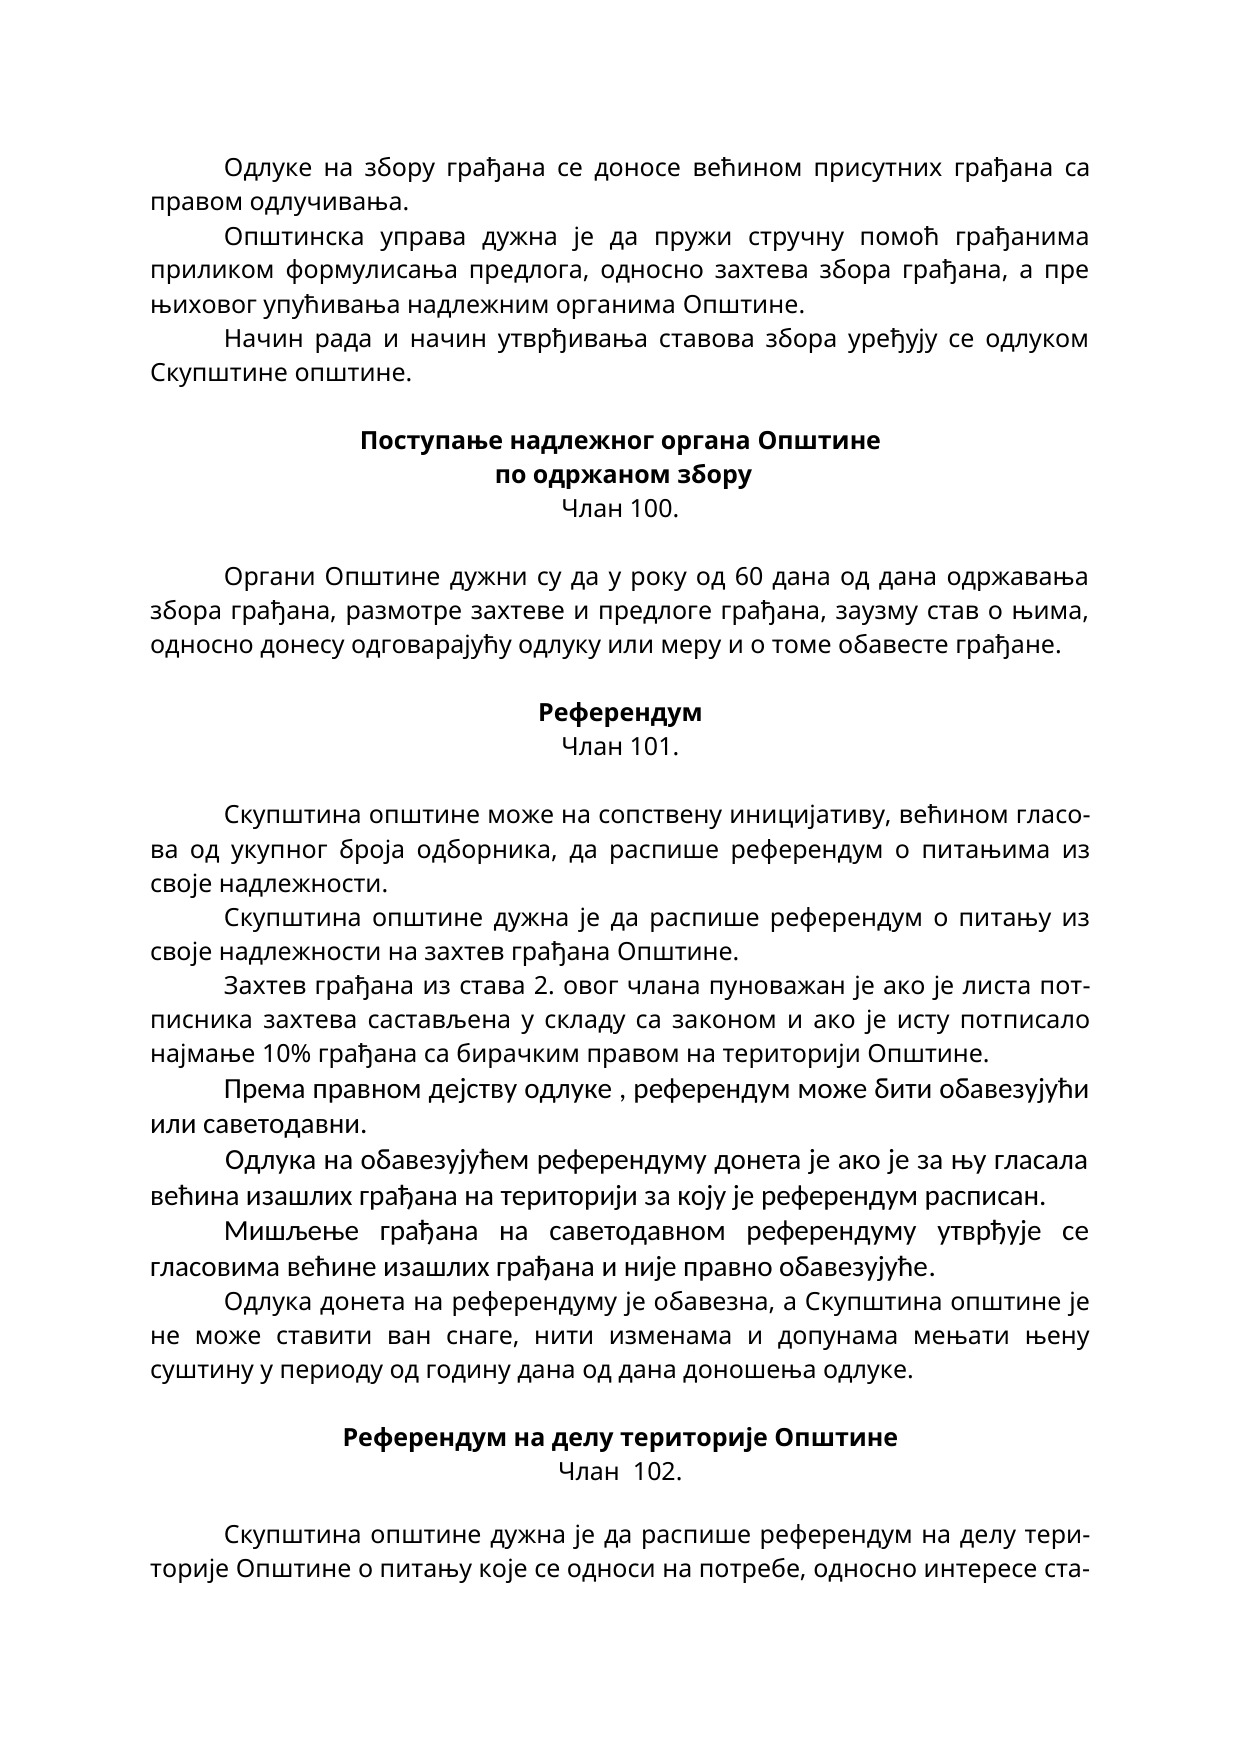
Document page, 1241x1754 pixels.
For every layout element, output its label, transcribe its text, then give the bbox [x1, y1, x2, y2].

text Референдум [150, 695, 1090, 729]
text Начин рада и начин утврђивања ставова збора уређују се одлуком Скупштине општине. [150, 320, 1090, 388]
text Члан 102. [150, 1454, 1090, 1488]
text Референдум на делу територије Општине [150, 1420, 1090, 1454]
text Одлука на обавезујућем референдуму донета је ако је за њу гласала већина изашлих грађана на територији за коју је референдум расписан. [150, 1141, 1090, 1212]
text Члан 100. [150, 491, 1090, 525]
text Скупштина општине може на сопствену иницијативу, већином гласова од укупног броја одборника, да распише референдум о питањима из своје надлежности. [150, 797, 1090, 899]
text Општинска управа дужна је да пружи стручну помоћ грађанима приликом формулисања предлога, односно захтева збора грађана, а пре њиховог упућивања надлежним органима Општине. [150, 218, 1090, 320]
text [150, 1517, 1090, 1585]
text по одржаном збору [150, 457, 1090, 491]
text Поступање надлежног органа Општине [150, 422, 1090, 457]
text Одлуке на збору грађана се доносе већином присутних грађана са правом одлучивања. [150, 150, 1090, 218]
text Захтев грађана из става 2. овог члана пуноважан је ако је листа потписника захтева састављена у складу са законом и ако је исту потписало најмање 10% грађана са бирачким правом на територији Општине. [150, 967, 1090, 1070]
text Скупштина општине дужна је да распише референдум о питању из своје надлежности на захтев грађана Општине. [150, 899, 1090, 967]
text Органи Општине дужни су да у року од 60 дана од дана одржавања збора грађана, размотре захтеве и предлоге грађана, заузму став о њима, односно донесу одговарајућу одлуку или меру и о томе обавесте грађане. [150, 559, 1090, 661]
text Према правном дејству одлуке , референдум може бити обавезујући или саветодавни. [150, 1070, 1090, 1141]
text Члан 101. [150, 729, 1090, 763]
text Одлука донета на референдуму је обавезна, а Скупштина општине је не може ставити ван снаге, нити изменама и допунама мењати њену суштину у периоду од годину дана од дана доношења одлуке. [150, 1283, 1090, 1386]
text Мишљење грађана на саветодавном референдуму утврђује се гласовима већине изашлих грађана и није правно обавезујуће. [150, 1212, 1090, 1283]
